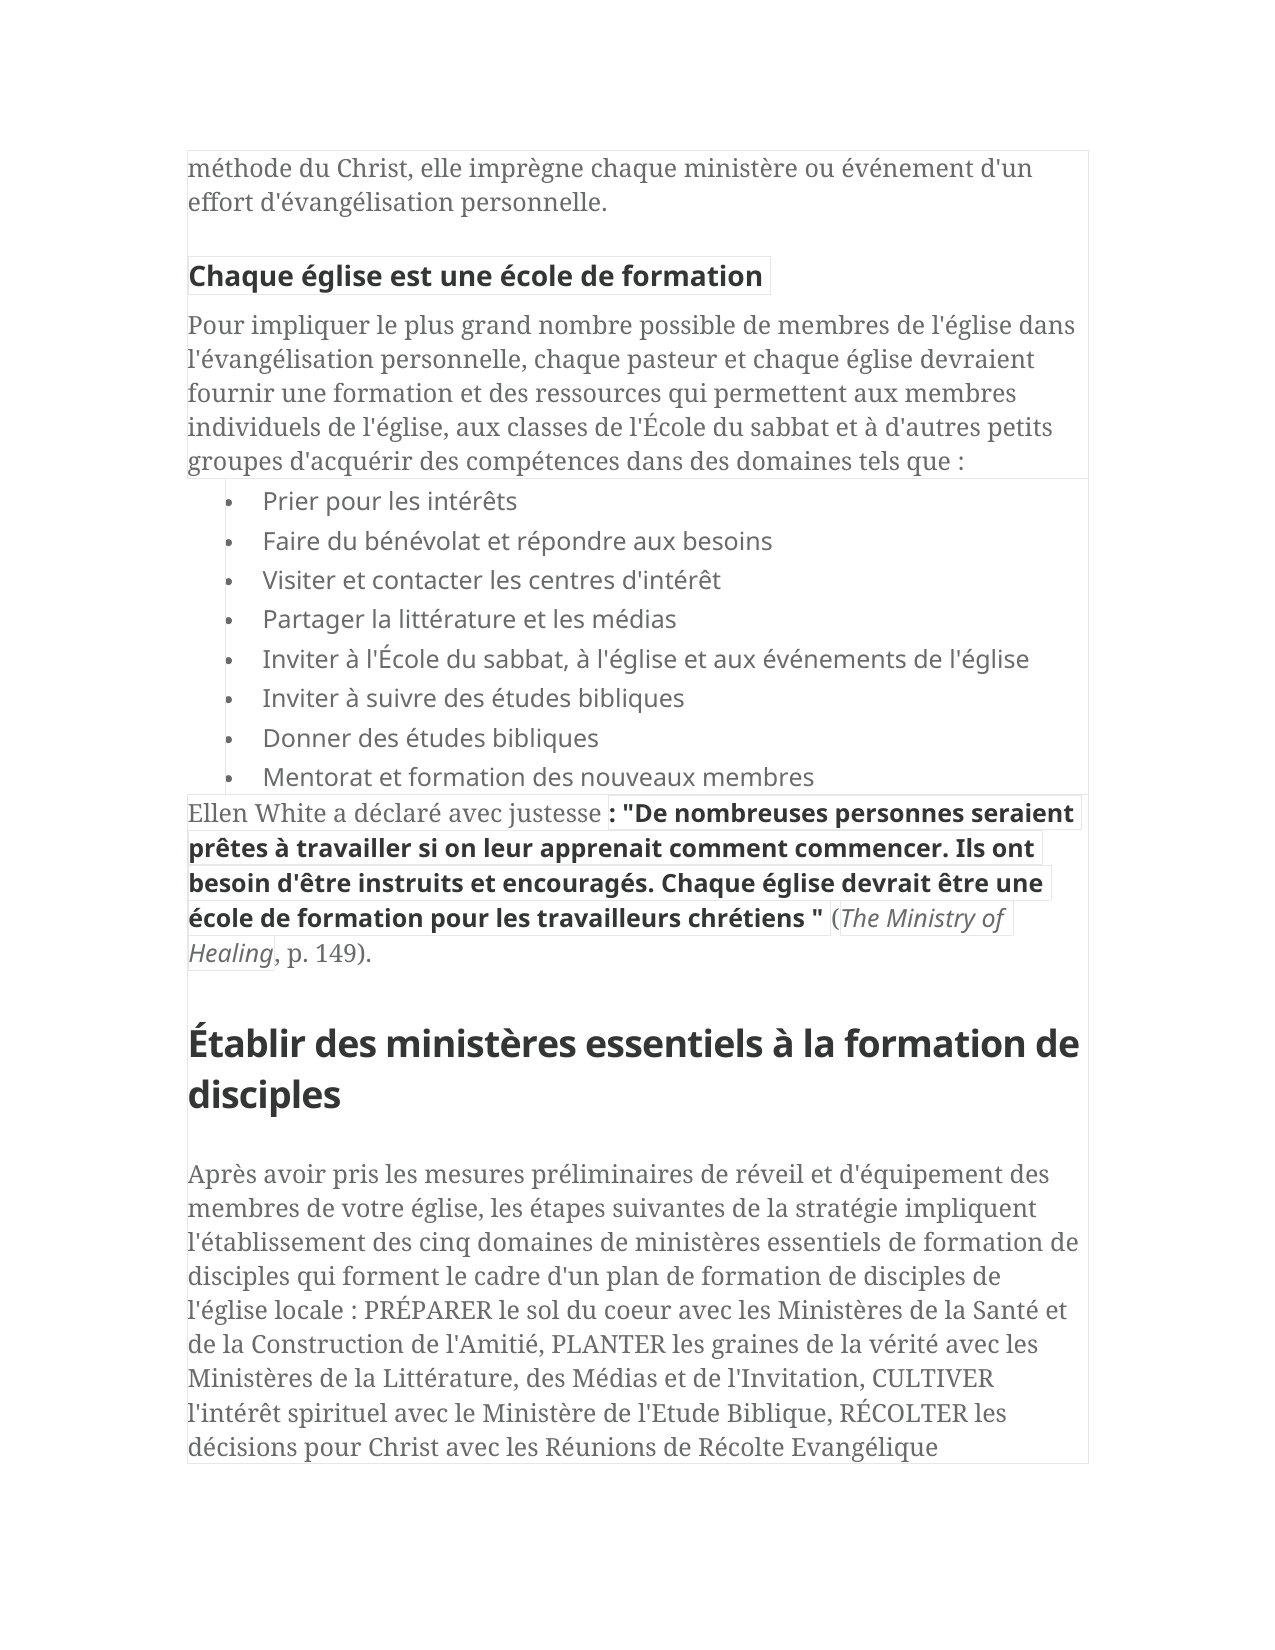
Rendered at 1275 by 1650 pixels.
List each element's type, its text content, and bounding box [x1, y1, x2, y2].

list Faire du bénévolat et répondre aux besoins [226, 518, 1088, 557]
list Inviter à suivre des études bibliques [226, 675, 1088, 714]
text Chaque église est une école de formation [188, 249, 1088, 295]
list Partager la littérature et les médias [226, 596, 1088, 636]
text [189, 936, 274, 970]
list Visiter et contacter les centres d'intérêt [226, 557, 1088, 596]
text Pour impliquer le plus grand nombre possible de membres de l'église dans l'évangélisation personnelle, chaque pasteur et chaque église devraient fournir une formation et des ressources qui permettent aux membres individuels de l'église, aux classes de l'École du sabbat et à d'autres petits groupes d'acquérir des compétences dans des domaines tels que : [188, 307, 1088, 478]
text Ellen White a déclaré avec justesse : "De nombreuses personnes seraient prêtes à travailler si on leur apprenait comment commencer. Ils ont besoin d'être instruits et encouragés. Chaque église devrait être une école de formation pour les travailleurs chrétiens " (The Ministry of Healing, p. 149). [275, 795, 1088, 970]
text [188, 151, 1088, 219]
text Ellen White a déclaré avec justesse : "De nombreuses personnes seraient prêtes à travailler si on leur apprenait comment commencer. Ils ont besoin d'être instruits et encouragés. Chaque église devrait être une école de formation pour les travailleurs chrétiens " (The Ministry of Healing, p. 149). [189, 831, 1042, 864]
text Établir des ministères essentiels à la formation de disciples [188, 1017, 1088, 1119]
text Ellen White a déclaré avec justesse : "De nombreuses personnes seraient prêtes à travailler si on leur apprenait comment commencer. Ils ont besoin d'être instruits et encouragés. Chaque église devrait être une école de formation pour les travailleurs chrétiens " (The Ministry of Healing, p. 149). [189, 866, 1051, 900]
text Ellen White a déclaré avec justesse : "De nombreuses personnes seraient prêtes à travailler si on leur apprenait comment commencer. Ils ont besoin d'être instruits et encouragés. Chaque église devrait être une école de formation pour les travailleurs chrétiens " (The Ministry of Healing, p. 149). [189, 901, 830, 935]
list Prier pour les intérêts [226, 479, 1088, 518]
list Donner des études bibliques [226, 714, 1088, 754]
list Mentorat et formation des nouveaux membres [226, 754, 1088, 794]
list Inviter à l'École du sabbat, à l'église et aux événements de l'église [226, 636, 1088, 675]
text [188, 1156, 1088, 1463]
